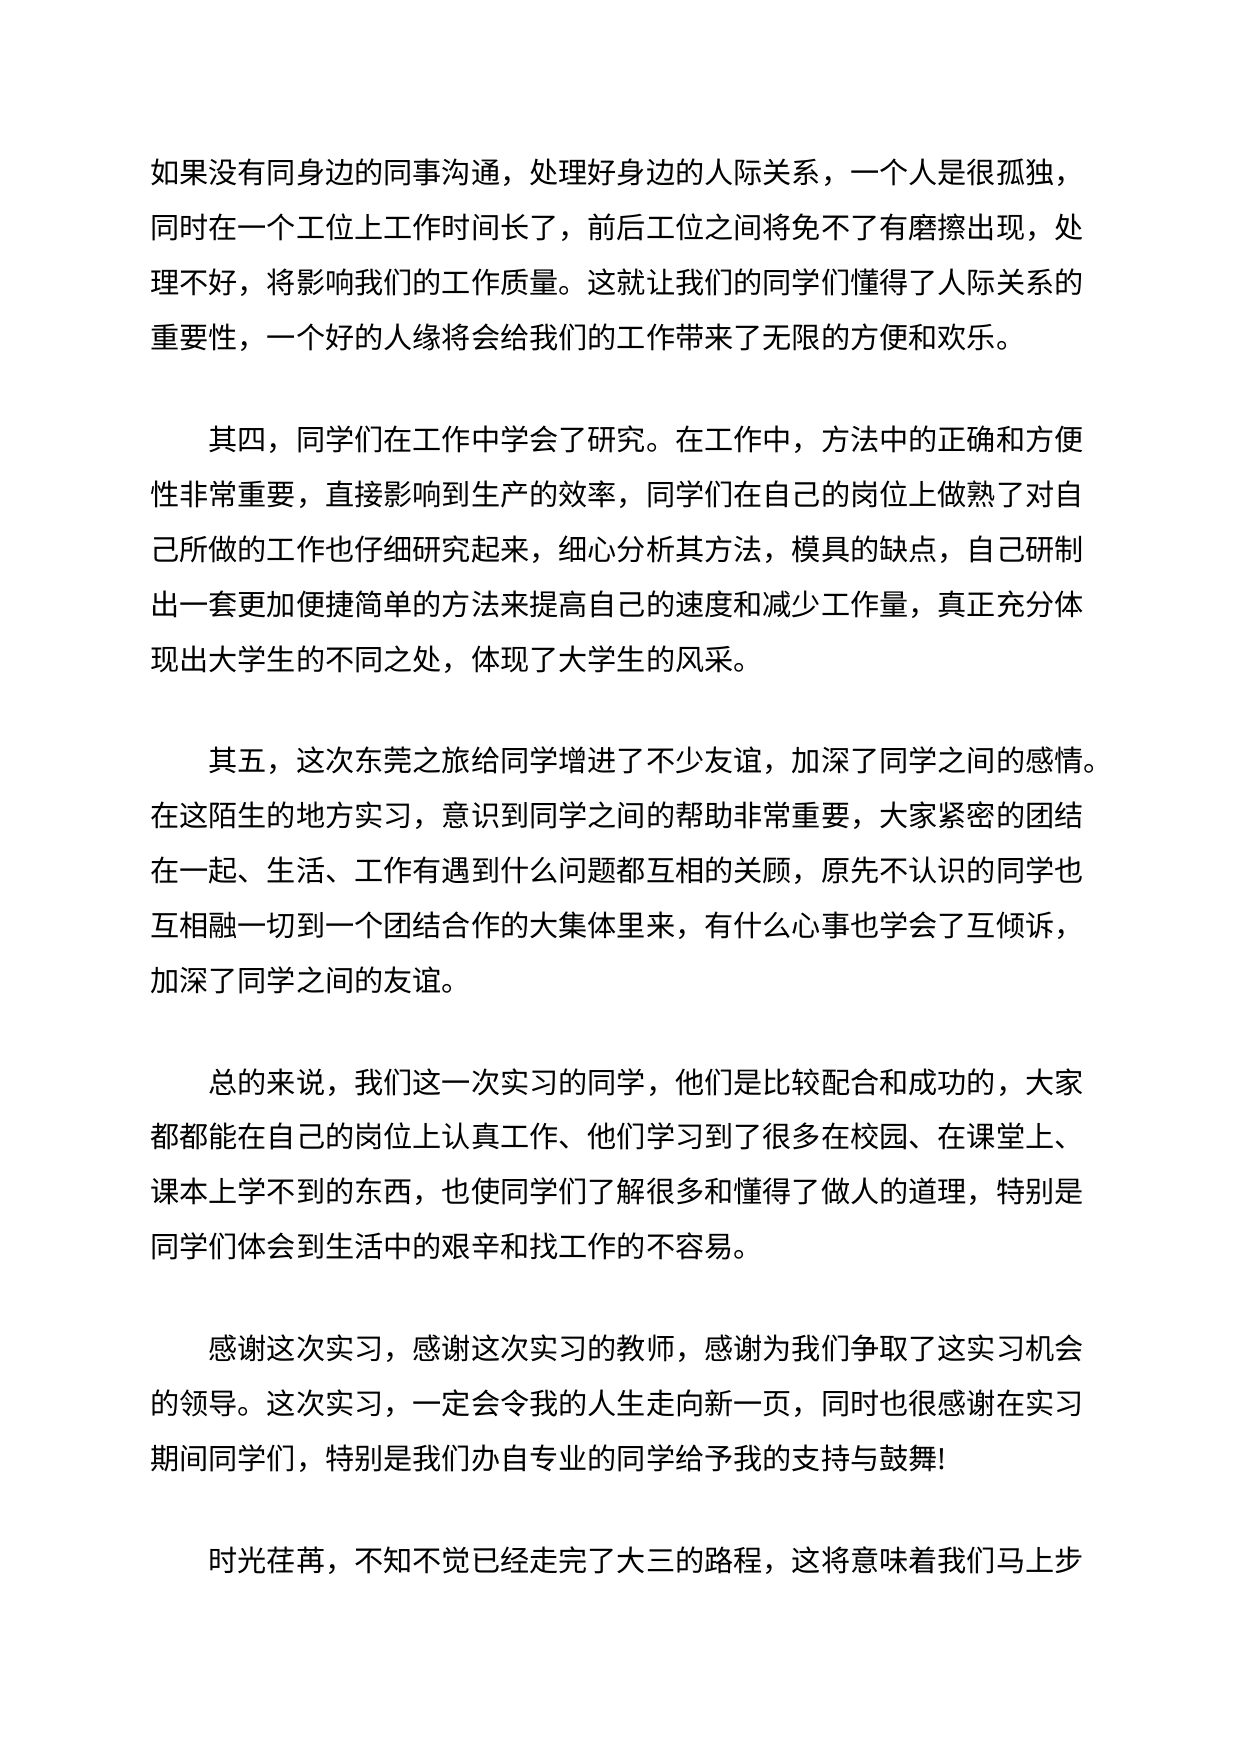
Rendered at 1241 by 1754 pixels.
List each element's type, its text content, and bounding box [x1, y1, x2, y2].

text 总的来说，我们这一次实习的同学，他们是比较配合和成功的，大家都都能在自己的岗位上认真工作、他们学习到了很多在校园、在课堂上、课本上学不到的东西，也使同学们了解很多和懂得了做人的道理，特别是同学们体会到生活中的艰辛和找工作的不容易。 [150, 1059, 1090, 1266]
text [150, 150, 1090, 357]
text 其四，同学们在工作中学会了研究。在工作中，方法中的正确和方便性非常重要，直接影响到生产的效率，同学们在自己的岗位上做熟了对自己所做的工作也仔细研究起来，细心分析其方法，模具的缺点，自己研制出一套更加便捷简单的方法来提高自己的速度和减少工作量，真正充分体现出大学生的不同之处，体现了大学生的风采。 [150, 416, 1090, 678]
text 感谢这次实习，感谢这次实习的教师，感谢为我们争取了这实习机会的领导。这次实习，一定会令我的人生走向新一页，同时也很感谢在实习期间同学们，特别是我们办自专业的同学给予我的支持与鼓舞! [150, 1326, 1090, 1478]
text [150, 1537, 1090, 1580]
text 其五，这次东莞之旅给同学增进了不少友谊，加深了同学之间的感情。在这陌生的地方实习，意识到同学之间的帮助非常重要，大家紧密的团结在一起、生活、工作有遇到什么问题都互相的关顾，原先不认识的同学也互相融一切到一个团结合作的大集体里来，有什么心事也学会了互倾诉，加深了同学之间的友谊。 [150, 738, 1090, 1000]
